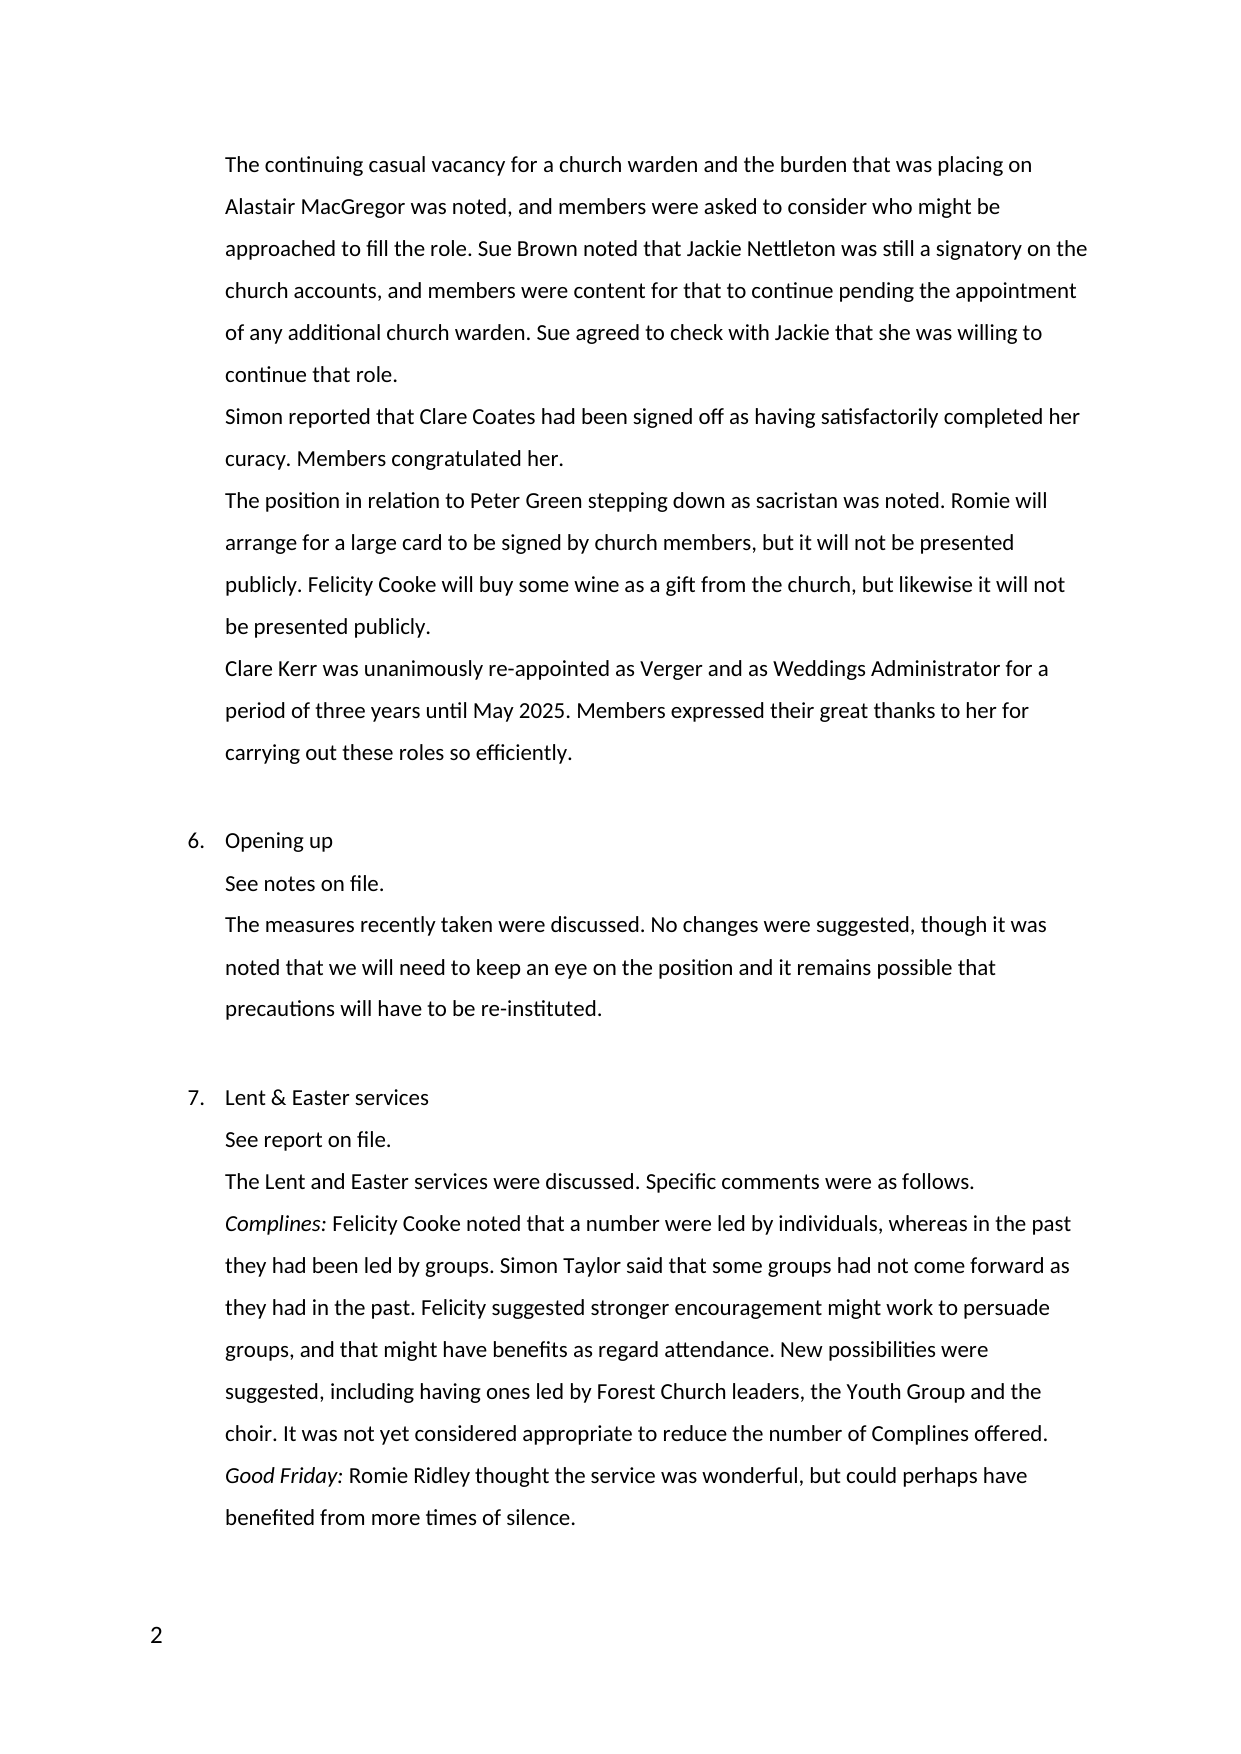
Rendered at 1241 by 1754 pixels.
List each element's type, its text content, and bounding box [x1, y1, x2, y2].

text See notes on file. [225, 869, 1090, 897]
text Clare Kerr was unanimously re-appointed as Verger and as Weddings Administrator for a period of three years until May 2025. Members expressed their great thanks to her for carrying out these roles so efficiently. [225, 654, 1090, 811]
list Lent & Easter services [187, 1083, 1090, 1112]
text The position in relation to Peter Green stepping down as sacristan was noted. Romie will arrange for a large card to be signed by church members, but it will not be presented publicly. Felicity Cooke will buy some wine as a gift from the church, but likewise it will not be presented publicly. [225, 486, 1090, 640]
text The measures recently taken were discussed. No changes were suggested, though it was noted that we will need to keep an eye on the position and it remains possible that precautions will have to be re-instituted. [225, 911, 1090, 1068]
text See report on file. [225, 1126, 1090, 1153]
text Good Friday: Romie Ridley thought the service was wonderful, but could perhaps have benefited from more times of silence. [225, 1461, 1090, 1531]
list Opening up [187, 827, 1090, 855]
text Complines: Felicity Cooke noted that a number were led by individuals, whereas in the past they had been led by groups. Simon Taylor said that some groups had not come forward as they had in the past. Felicity suggested stronger encouragement might work to persuade groups, and that might have benefits as regard attendance. New possibilities were suggested, including having ones led by Forest Church leaders, the Youth Group and the choir. It was not yet considered appropriate to reduce the number of Complines offered. [225, 1209, 1090, 1447]
text Simon reported that Clare Coates had been signed off as having satisfactorily completed her curacy. Members congratulated her. [225, 402, 1090, 472]
text The Lent and Easter services were discussed. Specific comments were as follows. [225, 1167, 1090, 1196]
text The continuing casual vacancy for a church warden and the burden that was placing on Alastair MacGregor was noted, and members were asked to consider who might be approached to fill the role. Sue Brown noted that Jackie Nettleton was still a signatory on the church accounts, and members were content for that to continue pending the appointment of any additional church warden. Sue agreed to check with Jackie that she was willing to continue that role. [225, 150, 1090, 388]
